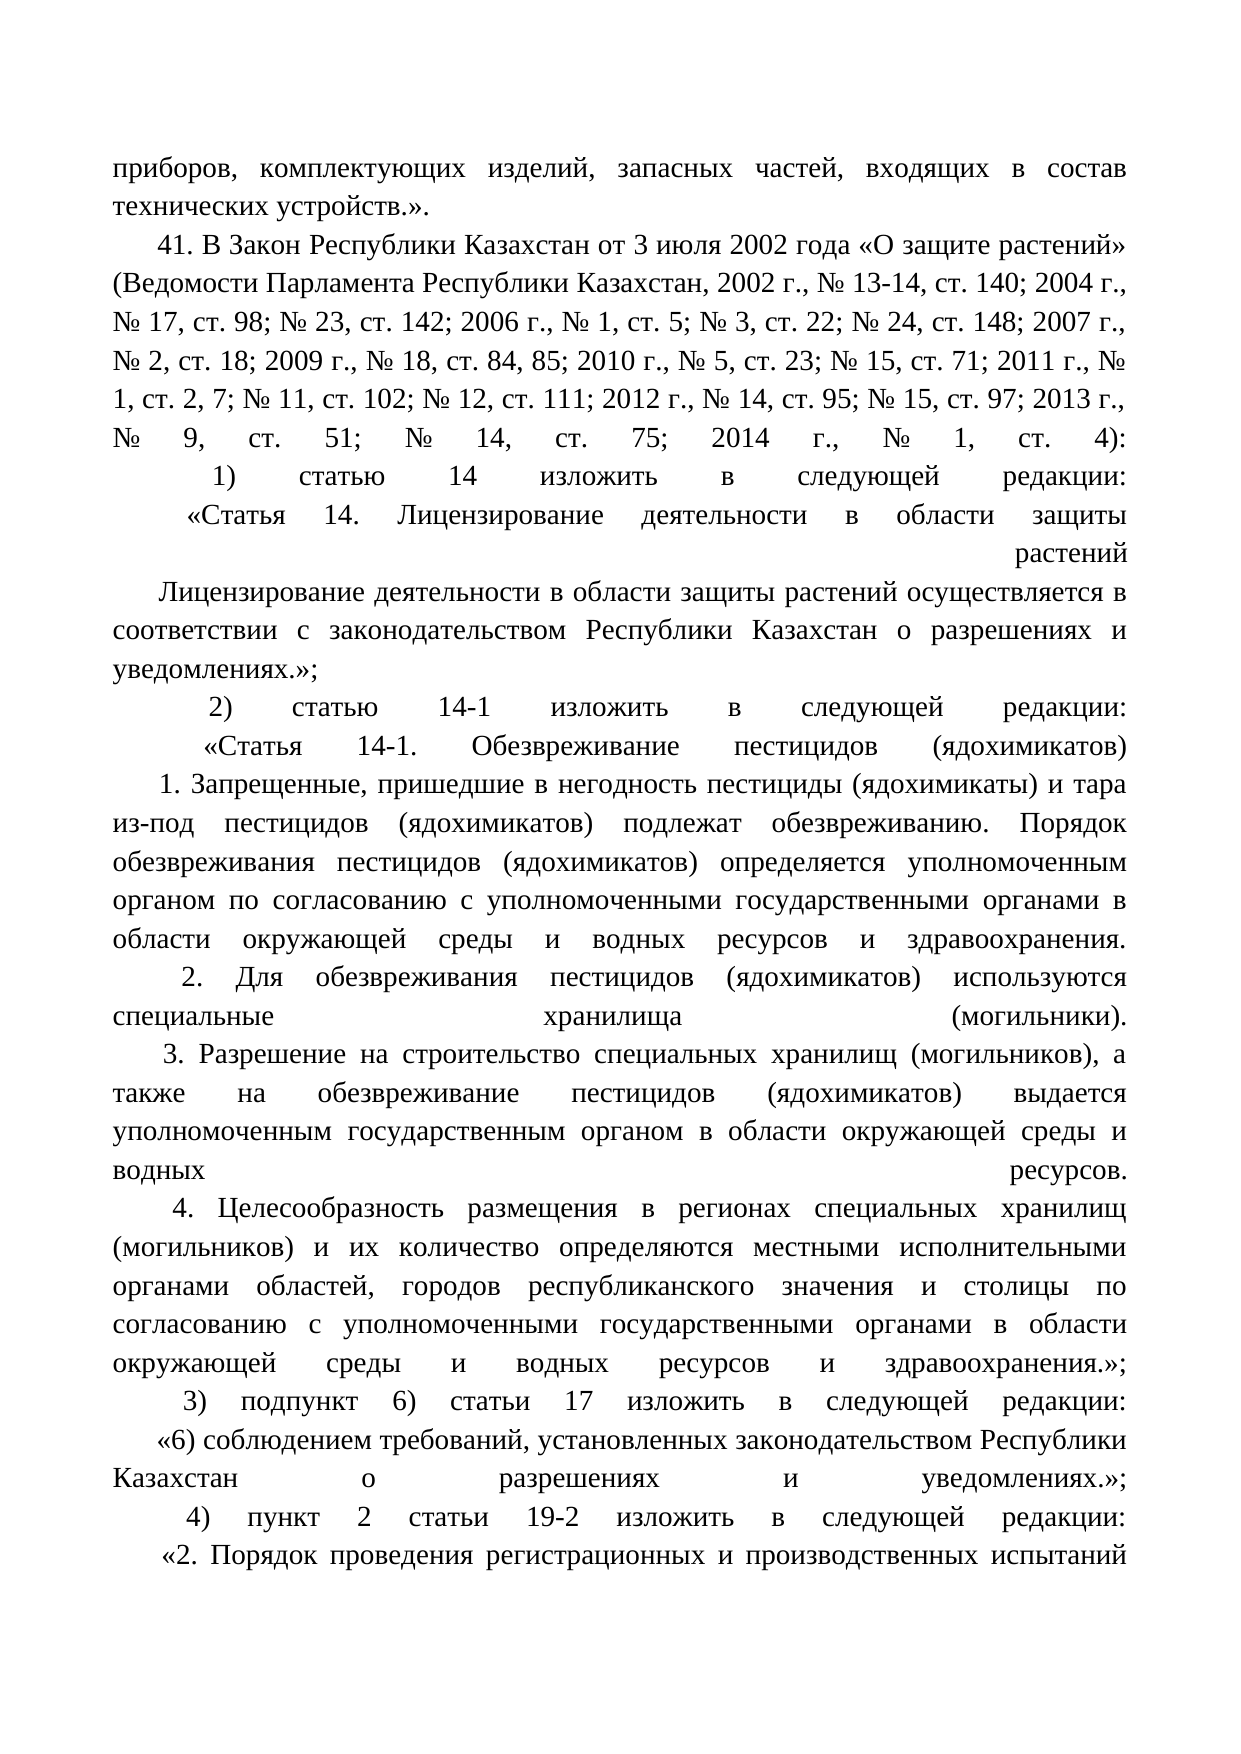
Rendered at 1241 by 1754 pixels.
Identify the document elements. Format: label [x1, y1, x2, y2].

text [112, 150, 1128, 222]
text [112, 227, 1128, 1571]
